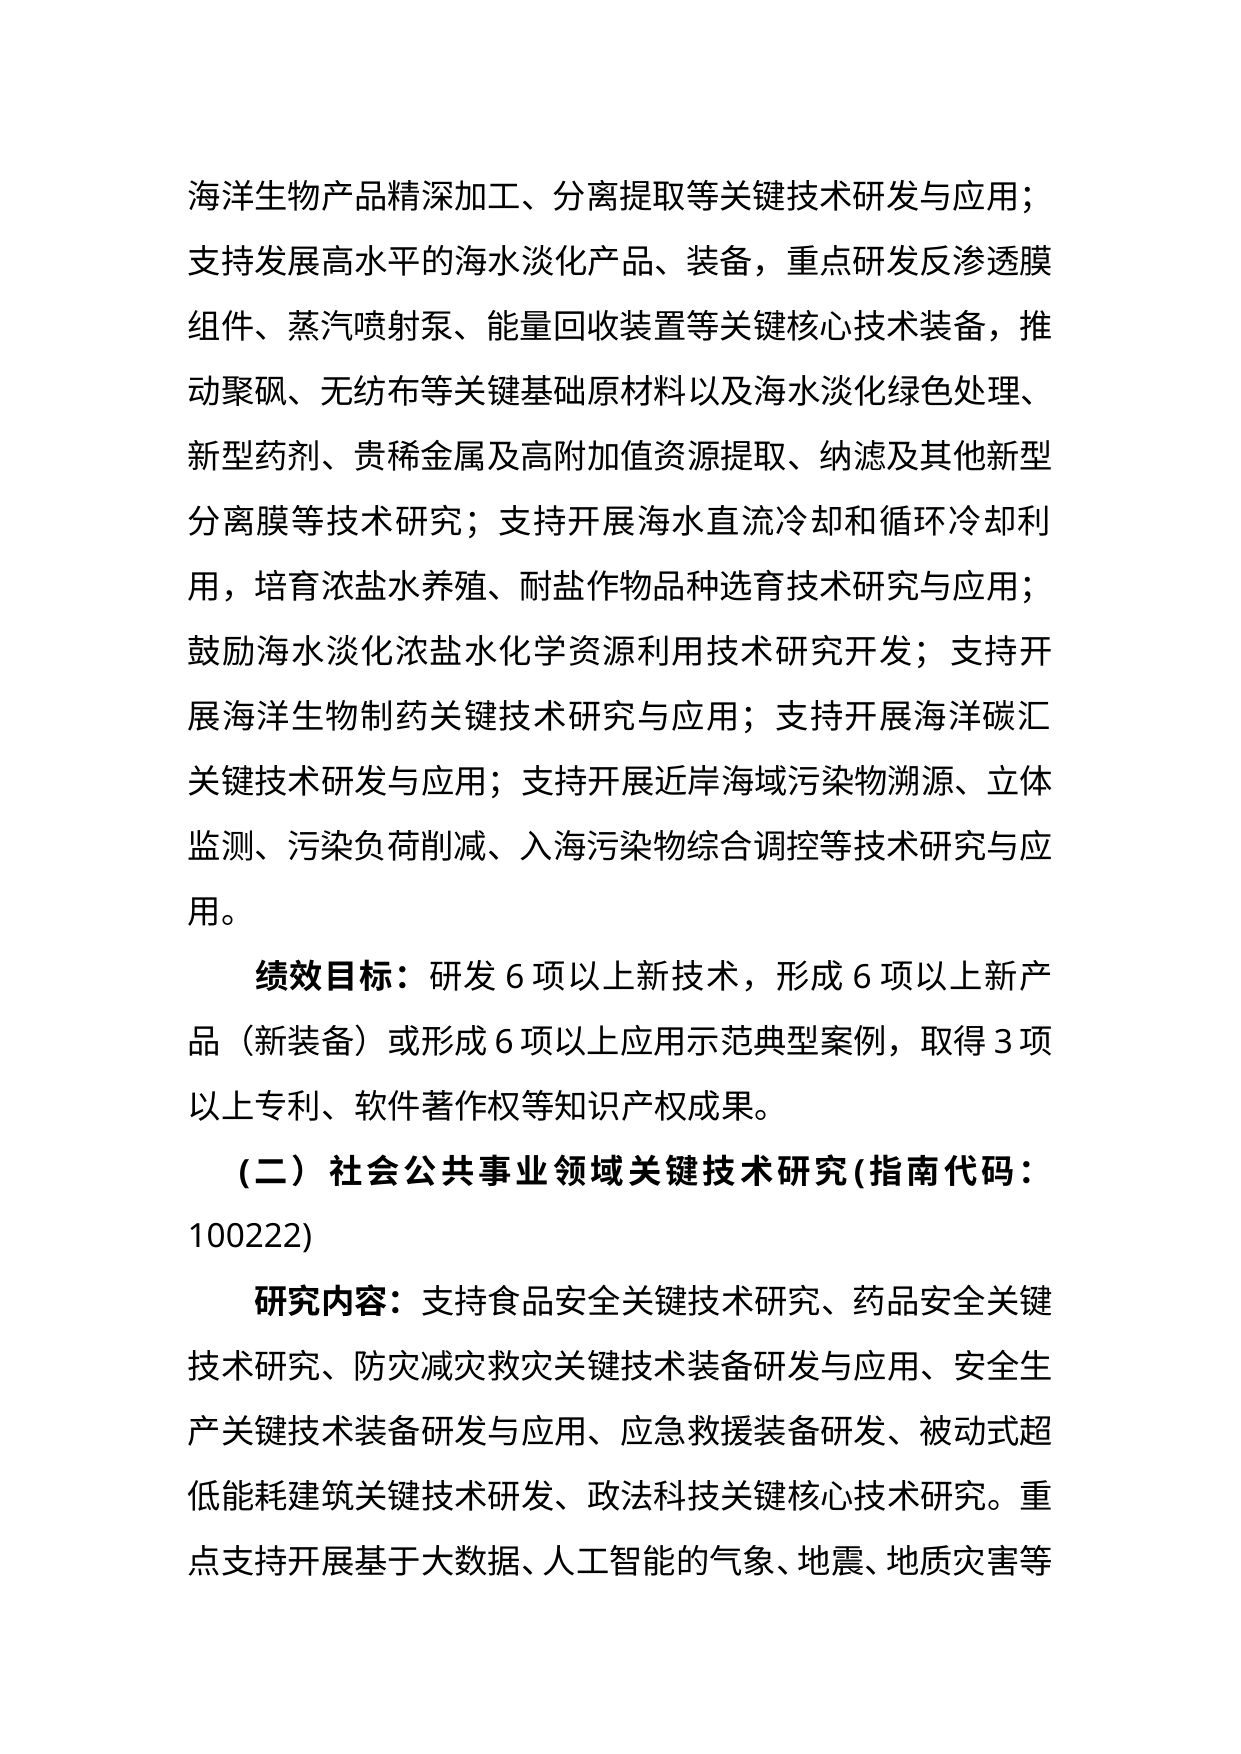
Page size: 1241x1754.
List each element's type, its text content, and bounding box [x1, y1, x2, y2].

text 绩效目标：研发6项以上新技术，形成6项以上新产品（新装备）或形成6项以上应用示范典型案例，取得3项以上专利、软件著作权等知识产权成果。 [187, 1072, 1053, 1267]
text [187, 162, 1053, 1072]
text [187, 1397, 1053, 1592]
text (二）社会公共事业领域关键技术研究(指南代码：100222) [187, 1267, 1053, 1397]
